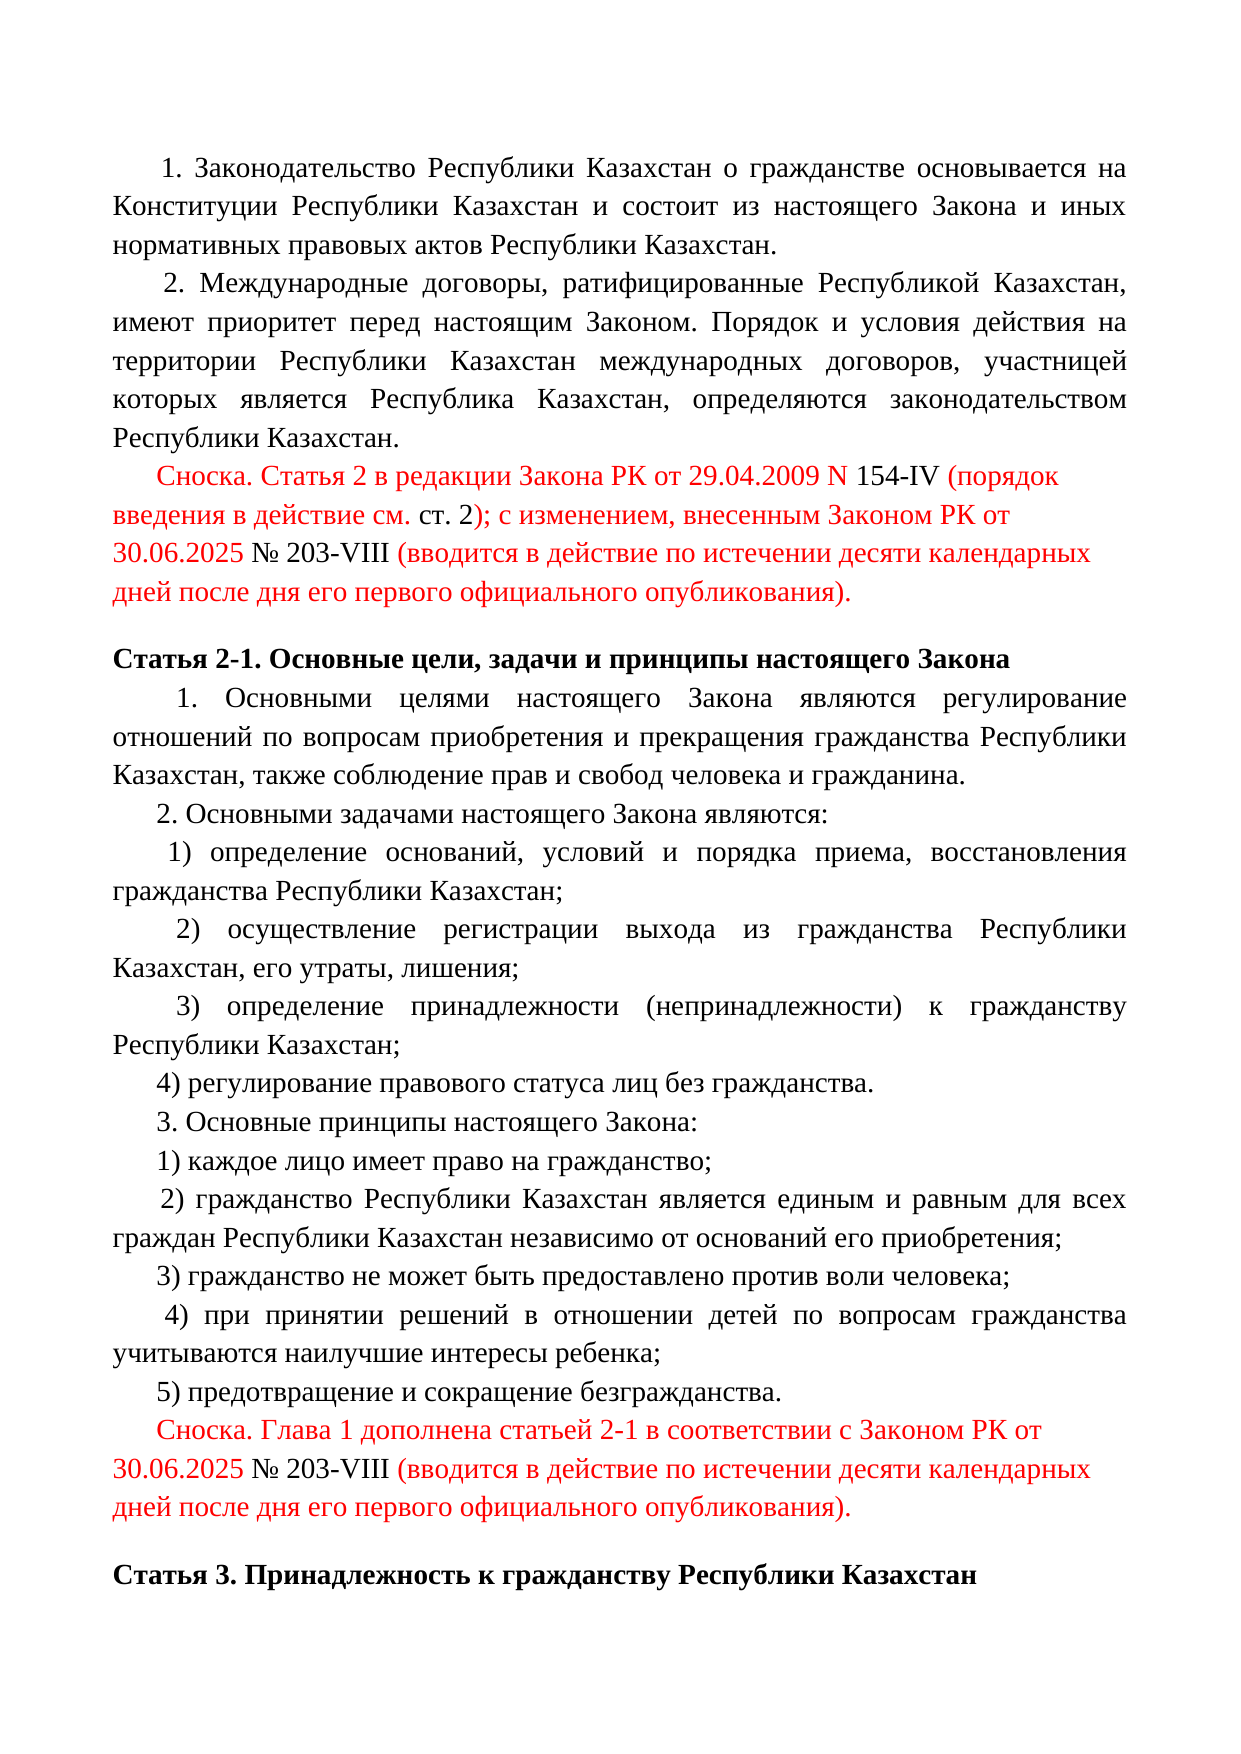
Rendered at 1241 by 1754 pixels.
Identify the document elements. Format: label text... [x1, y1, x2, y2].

text Статья 3. Принадлежность к гражданству Республики Казахстан [112, 1557, 1128, 1591]
text 2. Международные договоры, ратифицированные Республикой Казахстан, имеют приоритет перед настоящим Законом. Порядок и условия действия на территории Республики Казахстан международных договоров, участницей которых является Республика Казахстан, определяются законодательством Республики Казахстан. [112, 266, 1128, 453]
text 2) гражданство Республики Казахстан является единым и равным для всех граждан Республики Казахстан независимо от оснований его приобретения; [112, 1181, 1128, 1253]
text 1. Основными целями настоящего Закона являются регулирование отношений по вопросам приобретения и прекращения гражданства Республики Казахстан, также соблюдение прав и свобод человека и гражданина. [112, 680, 1128, 791]
text 3) гражданство не может быть предоставлено против воли человека; [112, 1258, 1128, 1292]
text 2. Основными задачами настоящего Закона являются: [112, 796, 1128, 829]
text 2) осуществление регистрации выхода из гражданства Республики Казахстан, его утраты, лишения; [112, 911, 1128, 983]
text 3) определение принадлежности (непринадлежности) к гражданству Республики Казахстан; [112, 988, 1128, 1061]
text 3. Основные принципы настоящего Закона: [112, 1104, 1128, 1138]
text 1) каждое лицо имеет право на гражданство; [112, 1143, 1128, 1176]
text Сноска. Статья 2 в редакции Закона РК от 29.04.2009 N 154-IV (порядок введения в действие см. ст. 2); с изменением, внесенным Законом РК от 30.06.2025 № 203-VIII (вводится в действие по истечении десяти календарных дней после дня его первого официального опубликования). [112, 458, 1128, 638]
text 1. Законодательство Республики Казахстан о гражданстве основывается на Конституции Республики Казахстан и состоит из настоящего Закона и иных нормативных правовых актов Республики Казахстан. [112, 150, 1128, 261]
text 4) при принятии решений в отношении детей по вопросам гражданства учитываются наилучшие интересы ребенка; [112, 1297, 1128, 1369]
text 1) определение оснований, условий и порядка приема, восстановления гражданства Республики Казахстан; [112, 834, 1128, 906]
text Статья 2-1. Основные цели, задачи и принципы настоящего Закона [112, 642, 1128, 675]
text 4) регулирование правового статуса лиц без гражданства. [112, 1066, 1128, 1099]
text 5) предотвращение и сокращение безгражданства. [112, 1374, 1128, 1407]
text Сноска. Глава 1 дополнена статьей 2-1 в соответствии с Законом РК от 30.06.2025 № 203-VIII (вводится в действие по истечении десяти календарных дней после дня его первого официального опубликования). [112, 1412, 1128, 1553]
